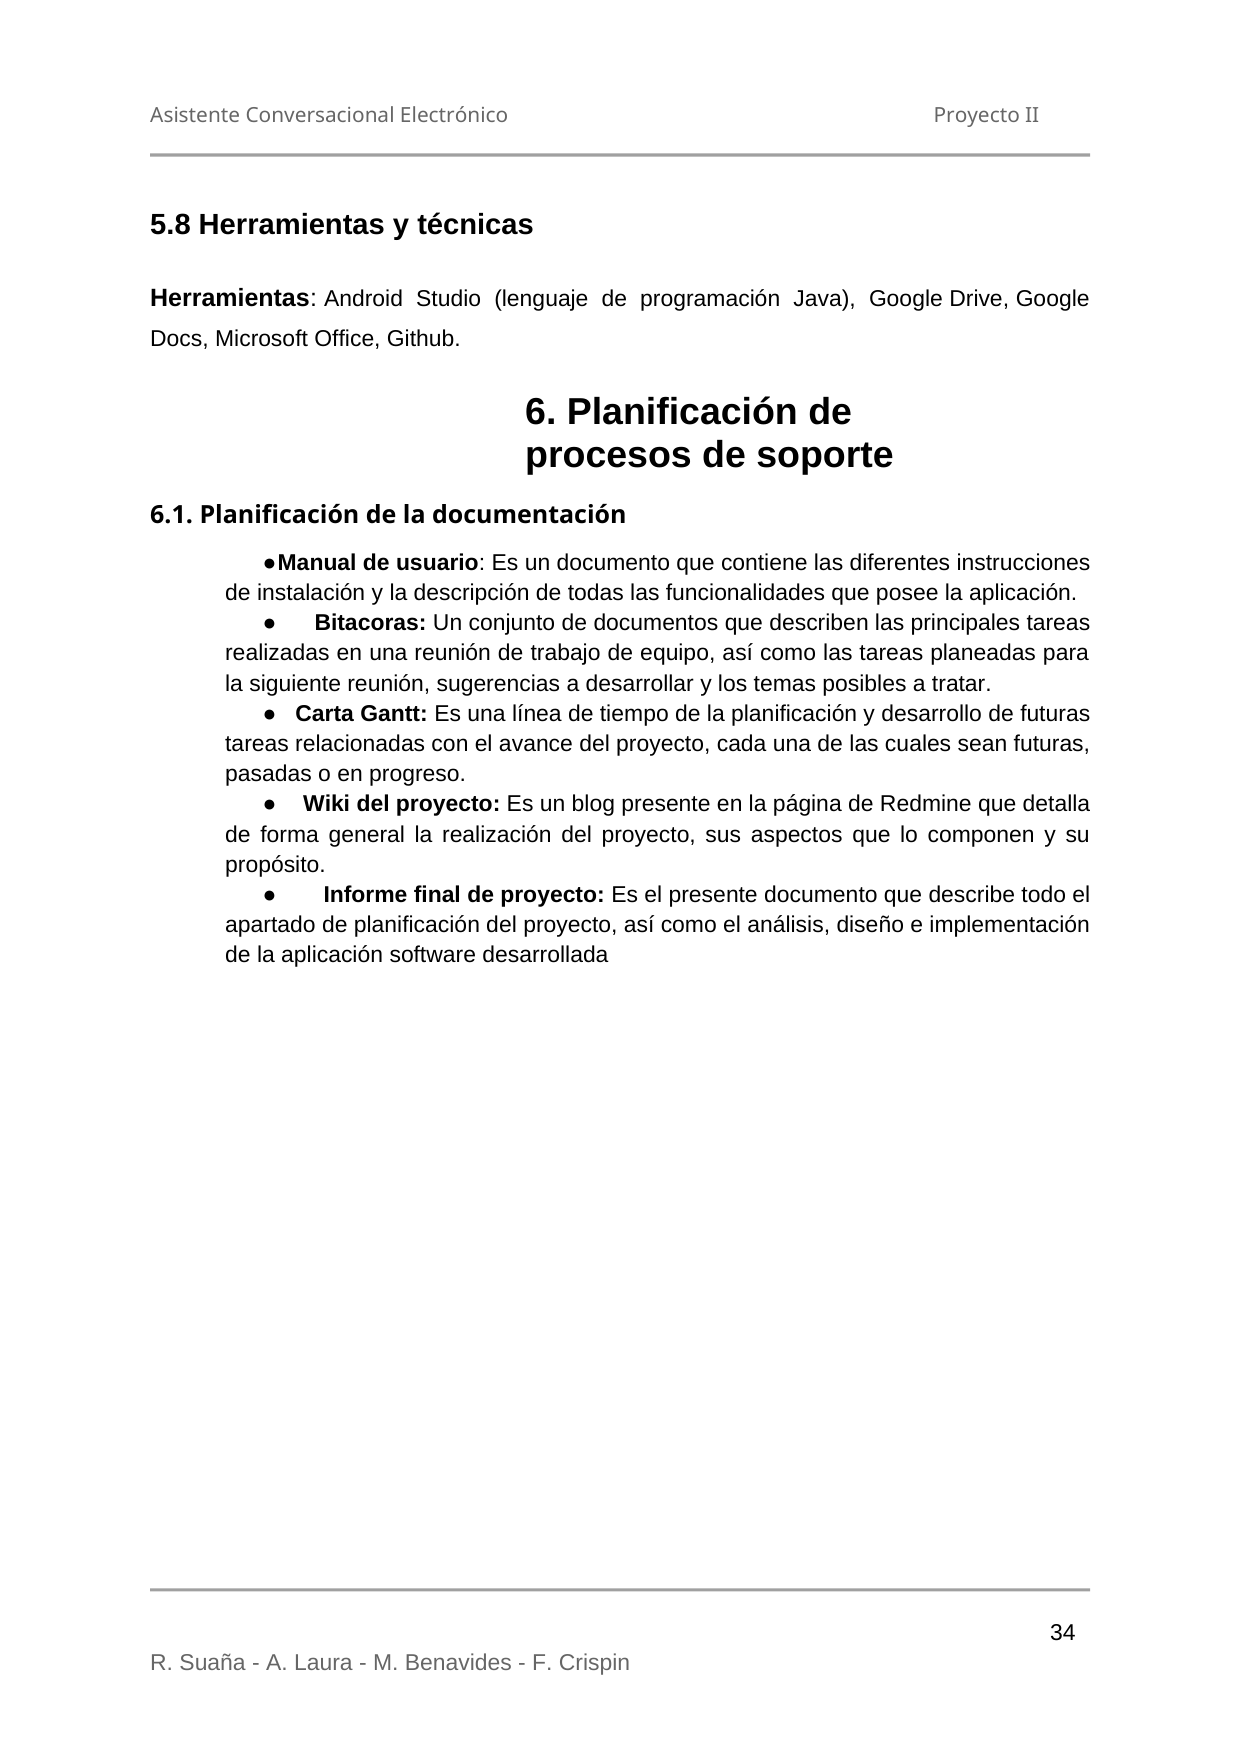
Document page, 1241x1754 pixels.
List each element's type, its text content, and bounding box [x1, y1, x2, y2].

list Carta Gantt: Es una línea de tiempo de la planificación y desarrollo de futuras tareas relacionadas con el avance del proyecto, cada una de las cuales sean futuras, pasadas o en progreso. [225, 700, 1090, 786]
subtitle 5.8 Herramientas y técnicas [150, 207, 998, 240]
list Wiki del proyecto: Es un blog presente en la página de Redmine que detalla de forma general la realización del proyecto, sus aspectos que lo componen y su propósito. [225, 790, 1090, 877]
list Bitacoras: Un conjunto de documentos que describen las principales tareas realizadas en una reunión de trabajo de equipo, así como las tareas planeadas para la siguiente reunión, sugerencias a desarrollar y los temas posibles a tratar. [225, 609, 1090, 696]
subtitle 6. Planificación de procesos de soporte [525, 389, 998, 476]
subtitle 6.1. Planificación de la documentación [150, 497, 998, 531]
text Herramientas: Android Studio (lenguaje de programación Java), Google Drive, Google Docs, Microsoft Office, Github. [150, 283, 1090, 351]
list Manual de usuario: Es un documento que contiene las diferentes instrucciones de instalación y la descripción de todas las funcionalidades que posee la aplicación. [225, 549, 1090, 605]
list Informe final de proyecto: Es el presente documento que describe todo el apartado de planificación del proyecto, así como el análisis, diseño e implementación de la aplicación software desarrollada [225, 881, 1090, 968]
